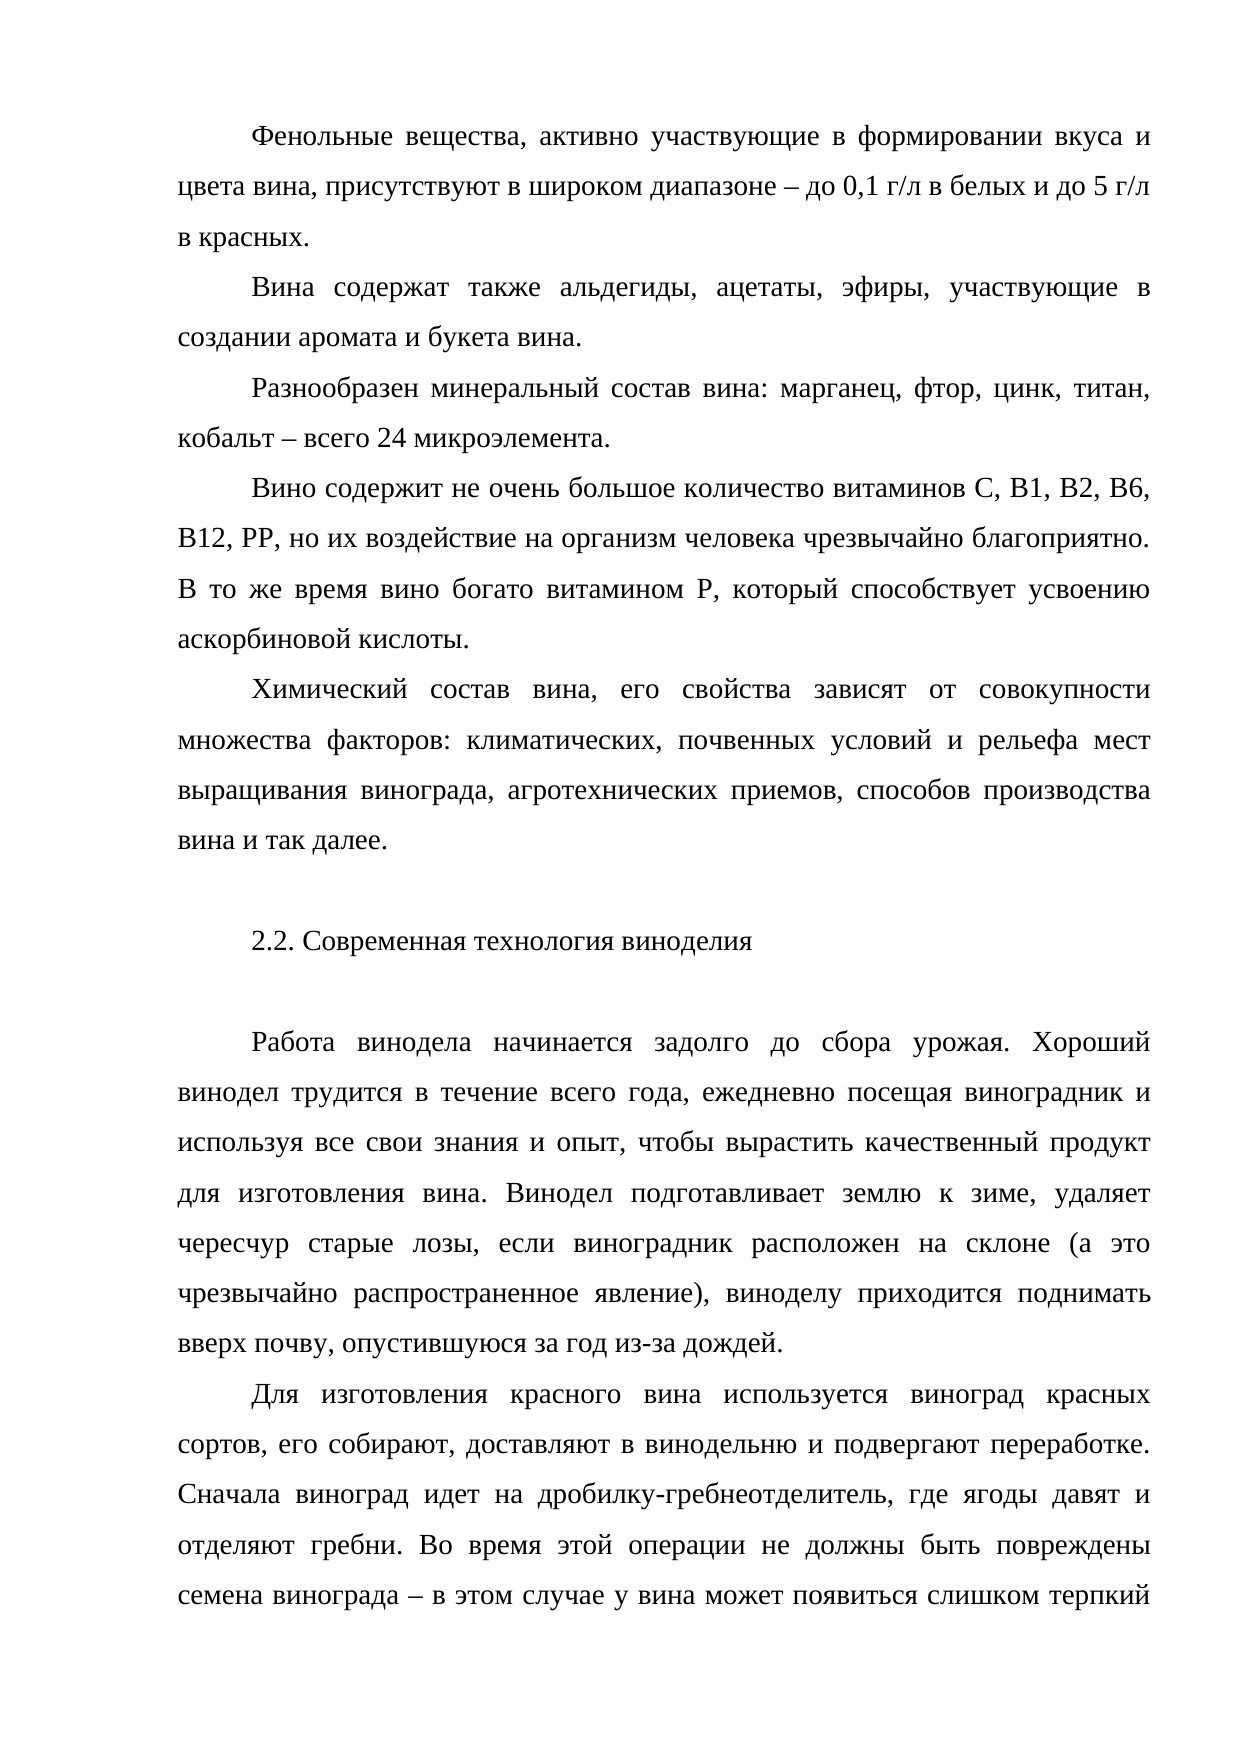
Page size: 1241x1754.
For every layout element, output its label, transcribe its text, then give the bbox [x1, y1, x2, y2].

subtitle 2.2. Современная технология виноделия [177, 923, 1152, 957]
text Вина содержат также альдегиды, ацетаты, эфиры, участвующие в создании аромата и букета вина. [177, 269, 1152, 353]
text Вино содержит не очень большое количество витаминов С, В1, B2, B6, B12, РР, но их воздействие на организм человека чрезвычайно благоприятно. В то же время вино богато витамином Р, который способствует усвоению аскорбиновой кислоты. [177, 470, 1152, 655]
text Фенольные вещества, активно участвующие в формировании вкуса и цвета вина, присутствуют в широком диапазоне – до 0,1 г/л в белых и до 5 г/л в красных. [177, 118, 1152, 252]
text Разнообразен минеральный состав вина: марганец, фтор, цинк, титан, кобальт – всего 24 микроэлемента. [177, 370, 1152, 453]
text Работа винодела начинается задолго до сбора урожая. Хороший винодел трудится в течение всего года, ежедневно посещая виноградник и используя все свои знания и опыт, чтобы вырастить качественный продукт для изготовления вина. Винодел подготавливает землю к зиме, удаляет чересчур старые лозы, если виноградник расположен на склоне (а это чрезвычайно распространенное явление), виноделу приходится поднимать вверх почву, опустившуюся за год из-за дождей. [177, 1024, 1152, 1359]
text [177, 1376, 1152, 1611]
text Химический состав вина, его свойства зависят от совокупности множества факторов: климатических, почвенных условий и рельефа мест выращивания винограда, агротехнических приемов, способов производства вина и так далее. [177, 672, 1152, 856]
